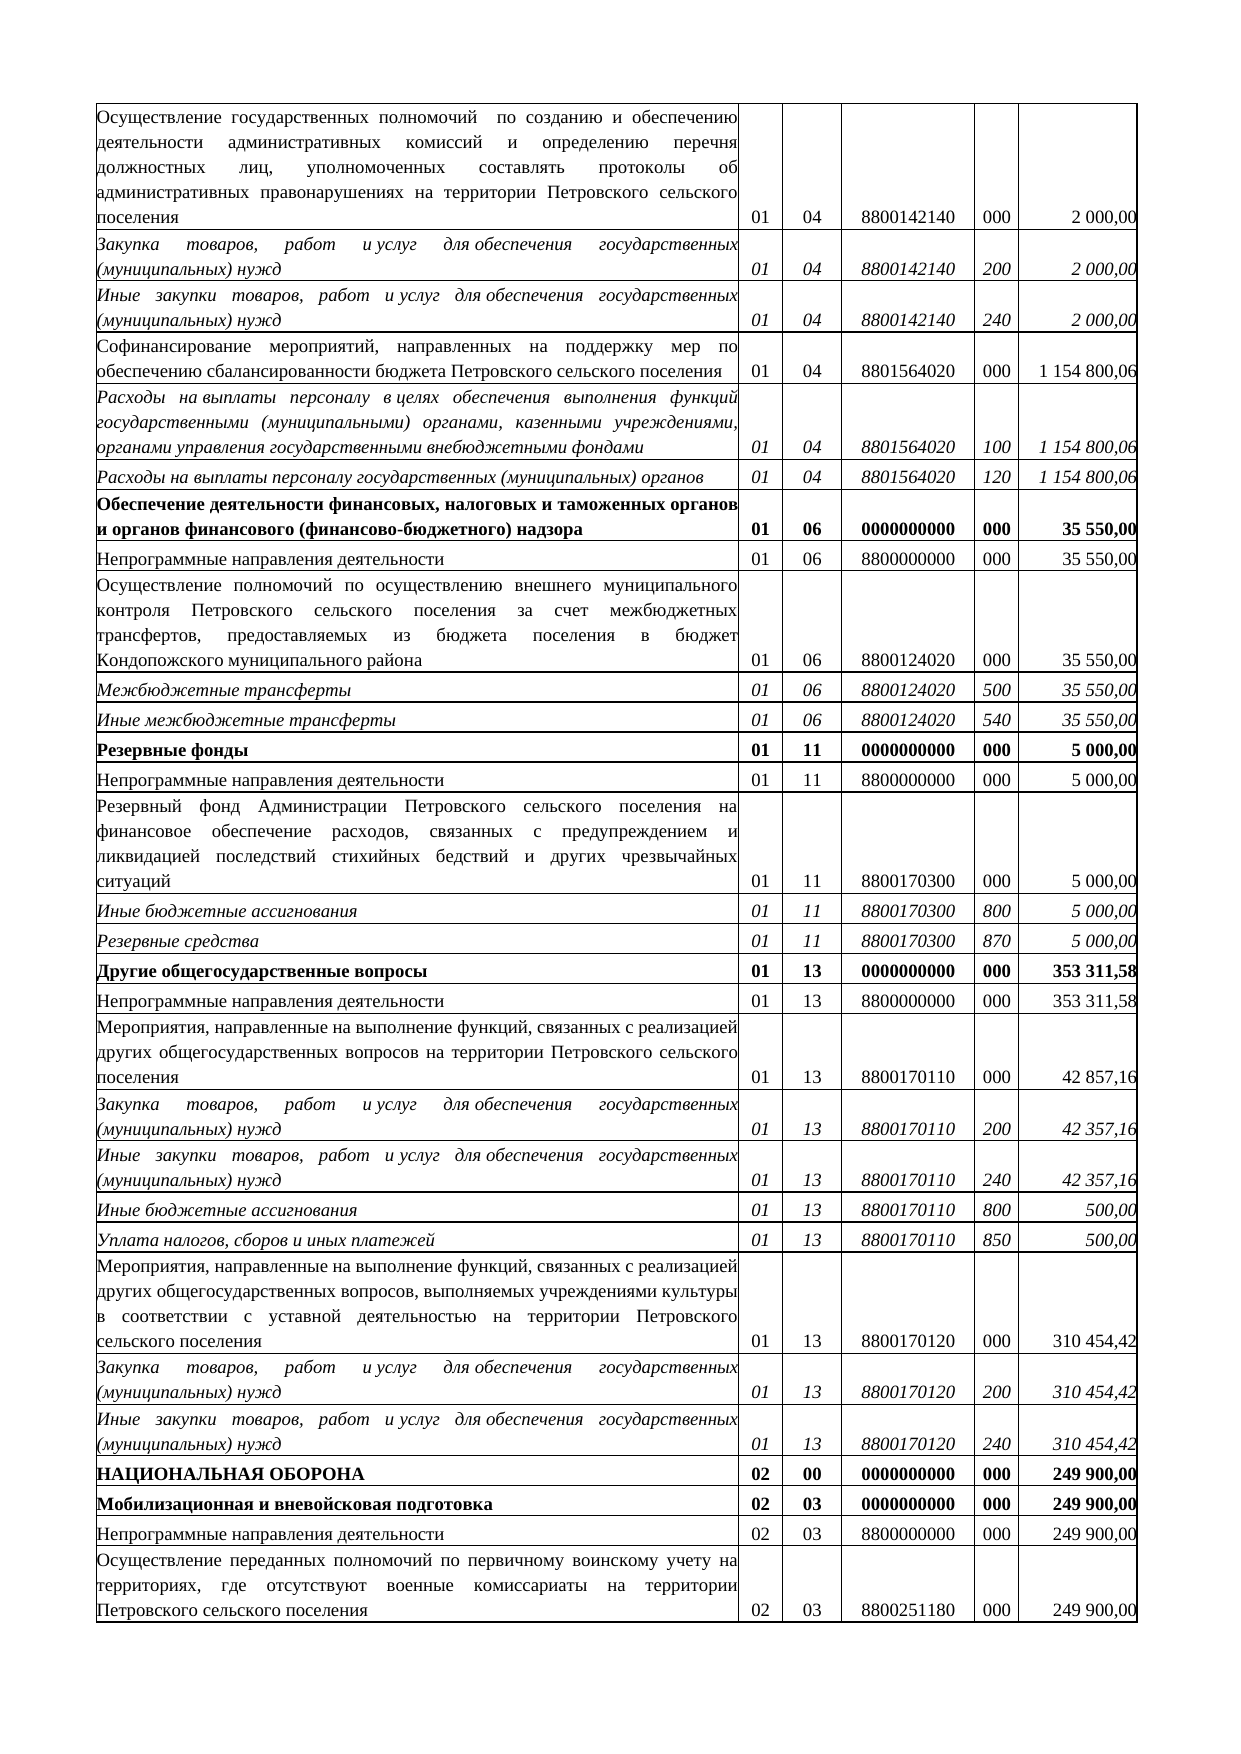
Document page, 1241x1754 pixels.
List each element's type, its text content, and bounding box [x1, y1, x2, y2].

table_cell 500,00 [1019, 1223, 1136, 1251]
table_cell Мобилизационная и вневойсковая подготовка [97, 1486, 738, 1515]
table_cell 1 154 800,06 [1019, 384, 1136, 459]
table_cell [89, 383, 96, 459]
table_cell 240 [975, 1141, 1018, 1191]
table_cell 01 [739, 460, 782, 489]
table_cell 11 [783, 924, 841, 952]
table_cell 353 311,58 [1019, 984, 1136, 1012]
table_cell 02 [739, 1486, 782, 1515]
table_cell 13 [783, 954, 841, 982]
table_cell 02 [739, 1456, 782, 1485]
table_cell 11 [783, 793, 841, 892]
table_cell [89, 761, 96, 791]
table_cell 01 [739, 924, 782, 952]
table_cell 000 [975, 104, 1018, 229]
table_cell Иные закупки товаров, работ и услуг для обеспечения государственных (муниципальных) нужд [97, 1141, 738, 1191]
table_cell 8801564020 [842, 384, 974, 459]
table_cell Иные закупки товаров, работ и услуг для обеспечения государственных (муниципальных) нужд [97, 1405, 738, 1455]
table_cell 000 [975, 1253, 1018, 1352]
table_cell 01 [739, 703, 782, 731]
table_cell 01 [739, 104, 782, 229]
table_cell 0000000000 [842, 490, 974, 540]
table_cell 0000000000 [842, 1486, 974, 1515]
table_cell 01 [739, 1090, 782, 1140]
table_cell 8800170110 [842, 1014, 974, 1089]
table_cell 5 000,00 [1019, 924, 1136, 952]
table_cell 0000000000 [842, 733, 974, 761]
table_cell 870 [975, 924, 1018, 952]
table_cell 0000000000 [842, 1456, 974, 1485]
table_cell Осуществление государственных полномочий по созданию и обеспечению деятельности административных комиссий и определению перечня должностных лиц, уполномоченных составлять протоколы об административных правонарушениях на территории Петровского сельского поселения [97, 104, 738, 229]
table_cell Закупка товаров, работ и услуг для обеспечения государственных (муниципальных) нужд [97, 230, 738, 280]
table_cell 01 [739, 571, 782, 671]
table_cell [89, 1251, 96, 1352]
table_cell 8800170120 [842, 1253, 974, 1352]
table_cell [89, 1404, 96, 1455]
table_cell 500,00 [1019, 1193, 1136, 1221]
table_cell 35 550,00 [1019, 703, 1136, 731]
table_cell 00 [783, 1456, 841, 1485]
table_cell 200 [975, 230, 1018, 280]
table_cell 8801564020 [842, 333, 974, 382]
table_cell 01 [739, 793, 782, 892]
table_cell 800 [975, 1193, 1018, 1221]
table_cell 01 [739, 1354, 782, 1404]
table_cell Закупка товаров, работ и услуг для обеспечения государственных (муниципальных) нужд [97, 1090, 738, 1140]
table_cell 01 [739, 1223, 782, 1251]
table_cell 000 [975, 541, 1018, 570]
table_cell 42 857,16 [1019, 1014, 1136, 1089]
table_cell 8800170300 [842, 924, 974, 952]
table_cell НАЦИОНАЛЬНАЯ ОБОРОНА [97, 1456, 738, 1485]
table_cell [89, 489, 96, 540]
table_cell 8800170110 [842, 1141, 974, 1191]
table_cell 04 [783, 384, 841, 459]
table_cell 01 [739, 984, 782, 1012]
table_cell 04 [783, 281, 841, 331]
table_cell [89, 570, 96, 671]
table_cell 01 [739, 954, 782, 982]
table_cell [89, 791, 96, 892]
table_cell Резервный фонд Администрации Петровского сельского поселения на финансовое обеспечение расходов, связанных с предупреждением и ликвидацией последствий стихийных бедствий и других чрезвычайных ситуаций [97, 793, 738, 892]
table_cell 8800142140 [842, 230, 974, 280]
table_cell 13 [783, 1223, 841, 1251]
table_cell 02 [739, 1546, 782, 1621]
table_cell Осуществление полномочий по осуществлению внешнего муниципального контроля Петровского сельского поселения за счет межбюджетных трансфертов, предоставляемых из бюджета поселения в бюджет Кондопожского муниципального района [97, 571, 738, 671]
table_cell 800 [975, 894, 1018, 922]
table_cell [89, 701, 96, 731]
table_cell [89, 1455, 96, 1485]
table_cell 35 550,00 [1019, 571, 1136, 671]
table_cell 310 454,42 [1019, 1354, 1136, 1404]
table_cell Иные бюджетные ассигнования [97, 894, 738, 922]
table_cell 04 [783, 460, 841, 489]
table_cell Резервные фонды [97, 733, 738, 761]
table_cell 13 [783, 1141, 841, 1191]
table_cell 000 [975, 1546, 1018, 1621]
table_cell 01 [739, 281, 782, 331]
table_cell 13 [783, 1253, 841, 1352]
table_cell 000 [975, 733, 1018, 761]
table_cell 5 000,00 [1019, 793, 1136, 892]
table_cell 120 [975, 460, 1018, 489]
table_cell 240 [975, 1405, 1018, 1455]
table_cell Непрограммные направления деятельности [97, 541, 738, 570]
table_cell Осуществление переданных полномочий по первичному воинскому учету на территориях, где отсутствуют военные комиссариаты на территории Петровского сельского поселения [97, 1546, 738, 1621]
table_cell 8800000000 [842, 763, 974, 791]
table_cell 8800170300 [842, 894, 974, 922]
table_cell 03 [783, 1516, 841, 1545]
table_cell 000 [975, 333, 1018, 382]
table_cell 11 [783, 733, 841, 761]
table_cell 2 000,00 [1019, 281, 1136, 331]
table_cell 11 [783, 894, 841, 922]
table_cell 11 [783, 763, 841, 791]
table_cell 13 [783, 984, 841, 1012]
table_cell 353 311,58 [1019, 954, 1136, 982]
table_cell Мероприятия, направленные на выполнение функций, связанных с реализацией других общегосударственных вопросов на территории Петровского сельского поселения [97, 1014, 738, 1089]
table_cell 02 [739, 1516, 782, 1545]
table_cell [89, 953, 96, 982]
table_cell 000 [975, 571, 1018, 671]
table_cell 000 [975, 954, 1018, 982]
table_cell 8801564020 [842, 460, 974, 489]
table_cell [89, 229, 96, 280]
table_cell [89, 1545, 96, 1621]
table_cell 8800124020 [842, 673, 974, 701]
table_cell 1 154 800,06 [1019, 460, 1136, 489]
table_cell 310 454,42 [1019, 1253, 1136, 1352]
table_cell 249 900,00 [1019, 1516, 1136, 1545]
table_cell 13 [783, 1014, 841, 1089]
table_cell 249 900,00 [1019, 1546, 1136, 1621]
table_cell 01 [739, 763, 782, 791]
table_cell 8800000000 [842, 1516, 974, 1545]
table_cell [89, 731, 96, 761]
table_cell 240 [975, 281, 1018, 331]
table_cell 8800124020 [842, 571, 974, 671]
table_cell 5 000,00 [1019, 894, 1136, 922]
table_cell 000 [975, 1456, 1018, 1485]
table_cell [89, 1221, 96, 1251]
table_cell 8800124020 [842, 703, 974, 731]
table_cell 850 [975, 1223, 1018, 1251]
table_cell 000 [975, 490, 1018, 540]
table_cell 42 357,16 [1019, 1090, 1136, 1140]
table_cell 8800170300 [842, 793, 974, 892]
table_cell 01 [739, 733, 782, 761]
table_cell 13 [783, 1090, 841, 1140]
table_cell 2 000,00 [1019, 230, 1136, 280]
table_cell 06 [783, 541, 841, 570]
table_cell Иные межбюджетные трансферты [97, 703, 738, 731]
table_cell Расходы на выплаты персоналу в целях обеспечения выполнения функций государственными (муниципальными) органами, казенными учреждениями, органами управления государственными внебюджетными фондами [97, 384, 738, 459]
table_cell 13 [783, 1354, 841, 1404]
table_cell 500 [975, 673, 1018, 701]
table_cell 01 [739, 1193, 782, 1221]
table_cell 03 [783, 1486, 841, 1515]
table_cell 01 [739, 1141, 782, 1191]
table_cell [89, 1515, 96, 1545]
table_cell [89, 1089, 96, 1140]
table_cell 5 000,00 [1019, 763, 1136, 791]
table_cell 13 [783, 1193, 841, 1221]
table_cell 04 [783, 104, 841, 229]
table_cell [89, 1353, 96, 1404]
table_cell 000 [975, 793, 1018, 892]
table_cell 8800000000 [842, 541, 974, 570]
table_cell Иные бюджетные ассигнования [97, 1193, 738, 1221]
table_cell [89, 983, 96, 1012]
table_cell [89, 923, 96, 952]
table_cell 01 [739, 230, 782, 280]
table_cell 8800251180 [842, 1546, 974, 1621]
table_cell Расходы на выплаты персоналу государственных (муниципальных) органов [97, 460, 738, 489]
table_cell 35 550,00 [1019, 490, 1136, 540]
table_cell 06 [783, 673, 841, 701]
table_cell 01 [739, 1253, 782, 1352]
table_cell 8800170120 [842, 1405, 974, 1455]
table_cell 01 [739, 894, 782, 922]
table_cell 8800142140 [842, 281, 974, 331]
table_cell 540 [975, 703, 1018, 731]
table_cell 01 [739, 541, 782, 570]
table_cell 35 550,00 [1019, 541, 1136, 570]
table_cell 000 [975, 1014, 1018, 1089]
table_cell Уплата налогов, сборов и иных платежей [97, 1223, 738, 1251]
table_cell 01 [739, 1405, 782, 1455]
table_cell 03 [783, 1546, 841, 1621]
table_cell 8800000000 [842, 984, 974, 1012]
table_cell 04 [783, 230, 841, 280]
table_cell 000 [975, 984, 1018, 1012]
table_cell [89, 280, 96, 331]
table_cell [89, 459, 96, 489]
table_cell Закупка товаров, работ и услуг для обеспечения государственных (муниципальных) нужд [97, 1354, 738, 1404]
table_cell Софинансирование мероприятий, направленных на поддержку мер по обеспечению сбалансированности бюджета Петровского сельского поселения [97, 333, 738, 382]
table_cell 5 000,00 [1019, 733, 1136, 761]
table_cell Иные закупки товаров, работ и услуг для обеспечения государственных (муниципальных) нужд [97, 281, 738, 331]
table_cell 06 [783, 571, 841, 671]
table_cell 8800170110 [842, 1090, 974, 1140]
table_cell 2 000,00 [1019, 104, 1136, 229]
table_cell [89, 1485, 96, 1515]
table_cell 8800170110 [842, 1223, 974, 1251]
table_cell [89, 1191, 96, 1221]
table_cell 000 [975, 763, 1018, 791]
table_cell Межбюджетные трансферты [97, 673, 738, 701]
table_cell 06 [783, 703, 841, 731]
table_cell 04 [783, 333, 841, 382]
table_cell 01 [739, 490, 782, 540]
table_cell 000 [975, 1486, 1018, 1515]
table_cell Непрограммные направления деятельности [97, 984, 738, 1012]
table_cell 1 154 800,06 [1019, 333, 1136, 382]
table_cell 8800142140 [842, 104, 974, 229]
table_cell 200 [975, 1090, 1018, 1140]
table_cell [89, 1013, 96, 1089]
table_cell [89, 671, 96, 701]
table_cell 200 [975, 1354, 1018, 1404]
table_cell [89, 540, 96, 570]
table_cell Непрограммные направления деятельности [97, 763, 738, 791]
table_cell Другие общегосударственные вопросы [97, 954, 738, 982]
table_cell [89, 331, 96, 382]
table_cell 06 [783, 490, 841, 540]
table_cell 01 [739, 673, 782, 701]
table_cell 100 [975, 384, 1018, 459]
table_cell Непрограммные направления деятельности [97, 1516, 738, 1545]
table_cell 42 357,16 [1019, 1141, 1136, 1191]
table_cell 01 [739, 384, 782, 459]
table_cell 310 454,42 [1019, 1405, 1136, 1455]
table_cell [89, 103, 96, 229]
table_cell [89, 1140, 96, 1191]
table_cell Обеспечение деятельности финансовых, налоговых и таможенных органов и органов финансового (финансово-бюджетного) надзора [97, 490, 738, 540]
table_cell [89, 893, 96, 922]
table_cell 249 900,00 [1019, 1456, 1136, 1485]
table_cell Резервные средства [97, 924, 738, 952]
table_cell 01 [739, 333, 782, 382]
table_cell 13 [783, 1405, 841, 1455]
table_cell 0000000000 [842, 954, 974, 982]
table_cell 249 900,00 [1019, 1486, 1136, 1515]
table_cell 8800170120 [842, 1354, 974, 1404]
table_cell Мероприятия, направленные на выполнение функций, связанных с реализацией других общегосударственных вопросов, выполняемых учреждениями культуры в соответствии с уставной деятельностью на территории Петровского сельского поселения [97, 1253, 738, 1352]
table_cell 35 550,00 [1019, 673, 1136, 701]
table_cell 8800170110 [842, 1193, 974, 1221]
table_cell 000 [975, 1516, 1018, 1545]
table_cell 01 [739, 1014, 782, 1089]
